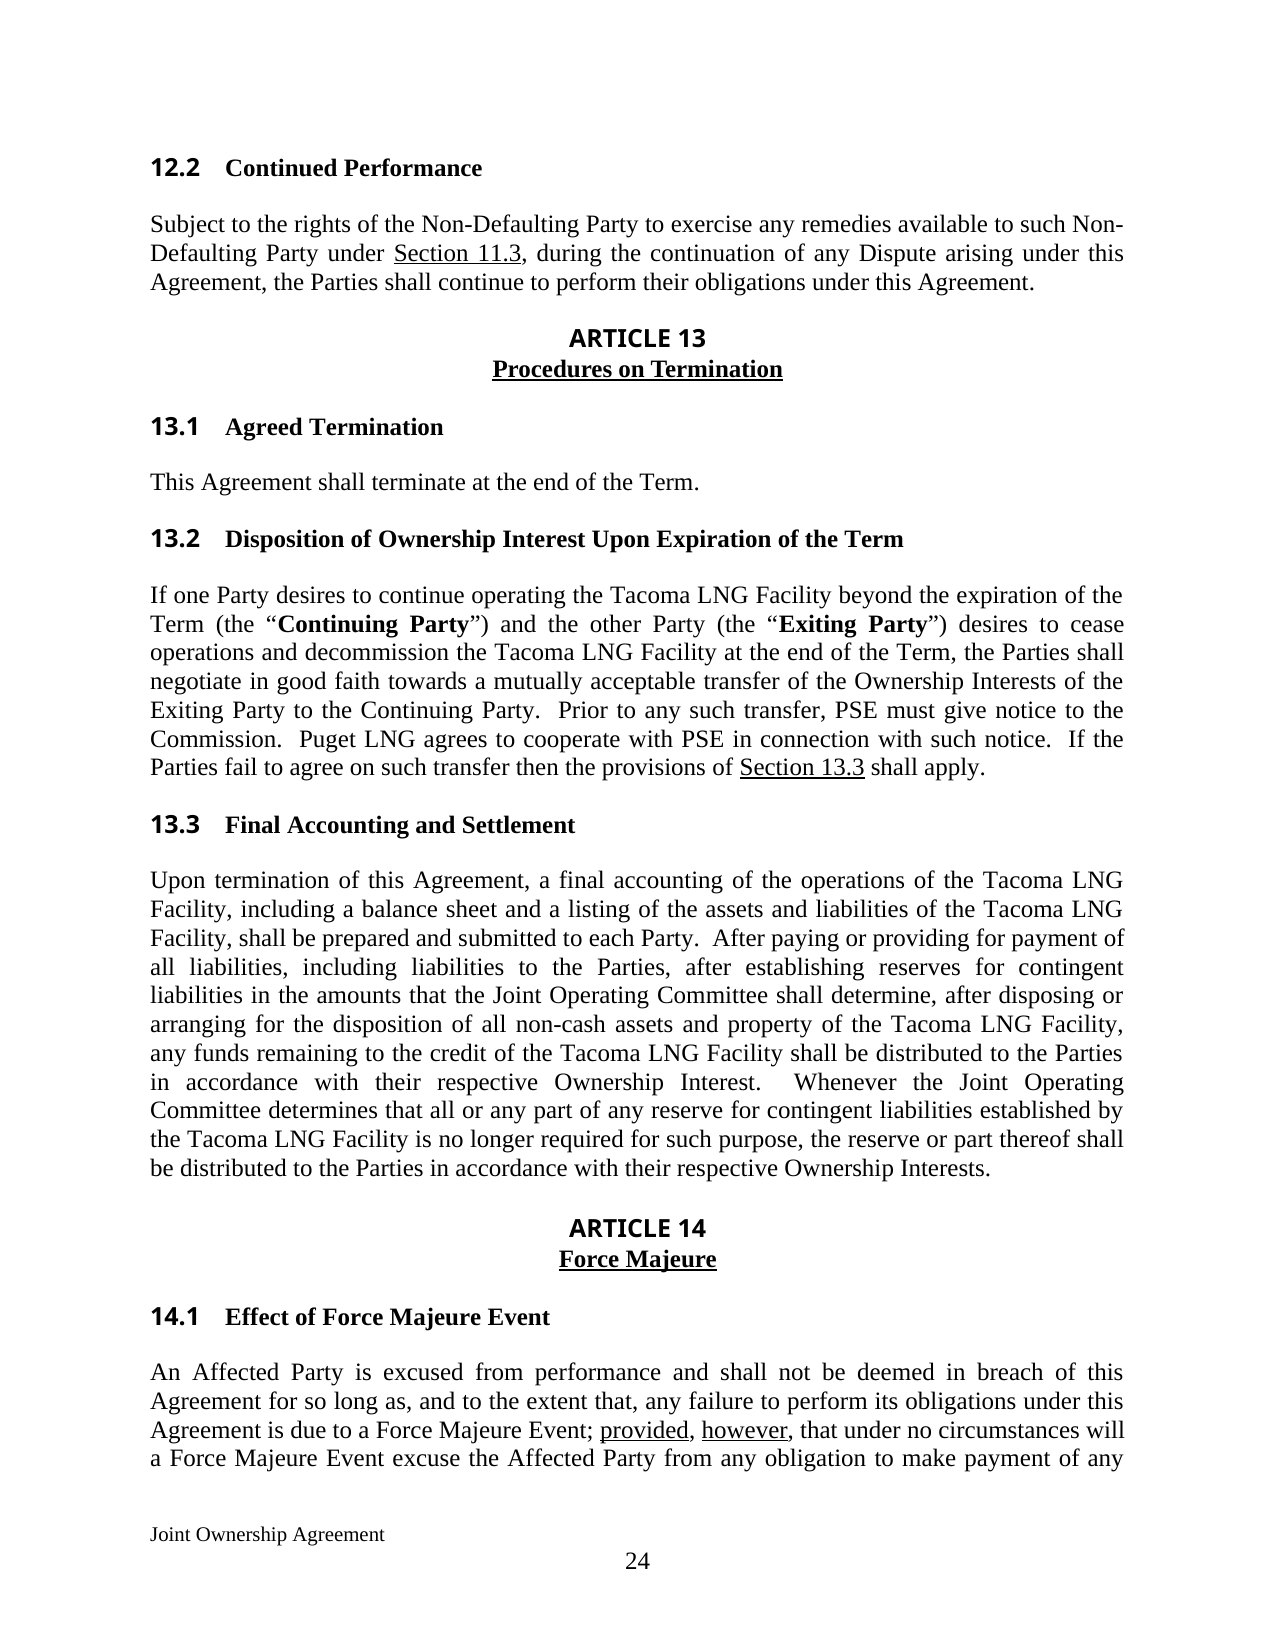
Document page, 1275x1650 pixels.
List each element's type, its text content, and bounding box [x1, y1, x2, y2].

text Upon termination of this Agreement, a final accounting of the operations of the Tacoma LNG Facility, including a balance sheet and a listing of the assets and liabilities of the Tacoma LNG Facility, shall be prepared and submitted to each Party. After paying or providing for payment of all liabilities, including liabilities to the Parties, after establishing reserves for contingent liabilities in the amounts that the Joint Operating Committee shall determine, after disposing or arranging for the disposition of all non-cash assets and property of the Tacoma LNG Facility, any funds remaining to the credit of the Tacoma LNG Facility shall be distributed to the Parties in accordance with their respective Ownership Interest. Whenever the Joint Operating Committee determines that all or any part of any reserve for contingent liabilities established by the Tacoma LNG Facility is no longer required for such purpose, the reserve or part thereof shall be distributed to the Parties in accordance with their respective Ownership Interests. [150, 865, 1125, 1182]
subtitle Disposition of Ownership Interest Upon Expiration of the Term [150, 521, 1125, 555]
text If one Party desires to continue operating the Tacoma LNG Facility beyond the expiration of the Term (the “Continuing Party”) and the other Party (the “Exiting Party”) desires to cease operations and decommission the Tacoma LNG Facility at the end of the Term, the Parties shall negotiate in good faith towards a mutually acceptable transfer of the Ownership Interests of the Exiting Party to the Continuing Party. Prior to any such transfer, PSE must give notice to the Commission. Puget LNG agrees to cooperate with PSE in connection with such notice. If the Parties fail to agree on such transfer then the provisions of Section 13.3 shall apply. [150, 580, 1125, 781]
subtitle Final Accounting and Settlement [150, 806, 1125, 840]
text This Agreement shall terminate at the end of the Term. [150, 467, 1125, 496]
subtitle Agreed Termination [150, 408, 1125, 442]
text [150, 1357, 1125, 1472]
subtitle Force Majeure [150, 1210, 1125, 1273]
text Subject to the rights of the Non-Defaulting Party to exercise any remedies available to such Non-Defaulting Party under Section 11.3, during the continuation of any Dispute arising under this Agreement, the Parties shall continue to perform their obligations under this Agreement. [150, 209, 1125, 295]
subtitle Continued Performance [150, 150, 1125, 184]
subtitle Effect of Force Majeure Event [150, 1298, 1125, 1332]
subtitle Procedures on Termination [150, 320, 1125, 383]
